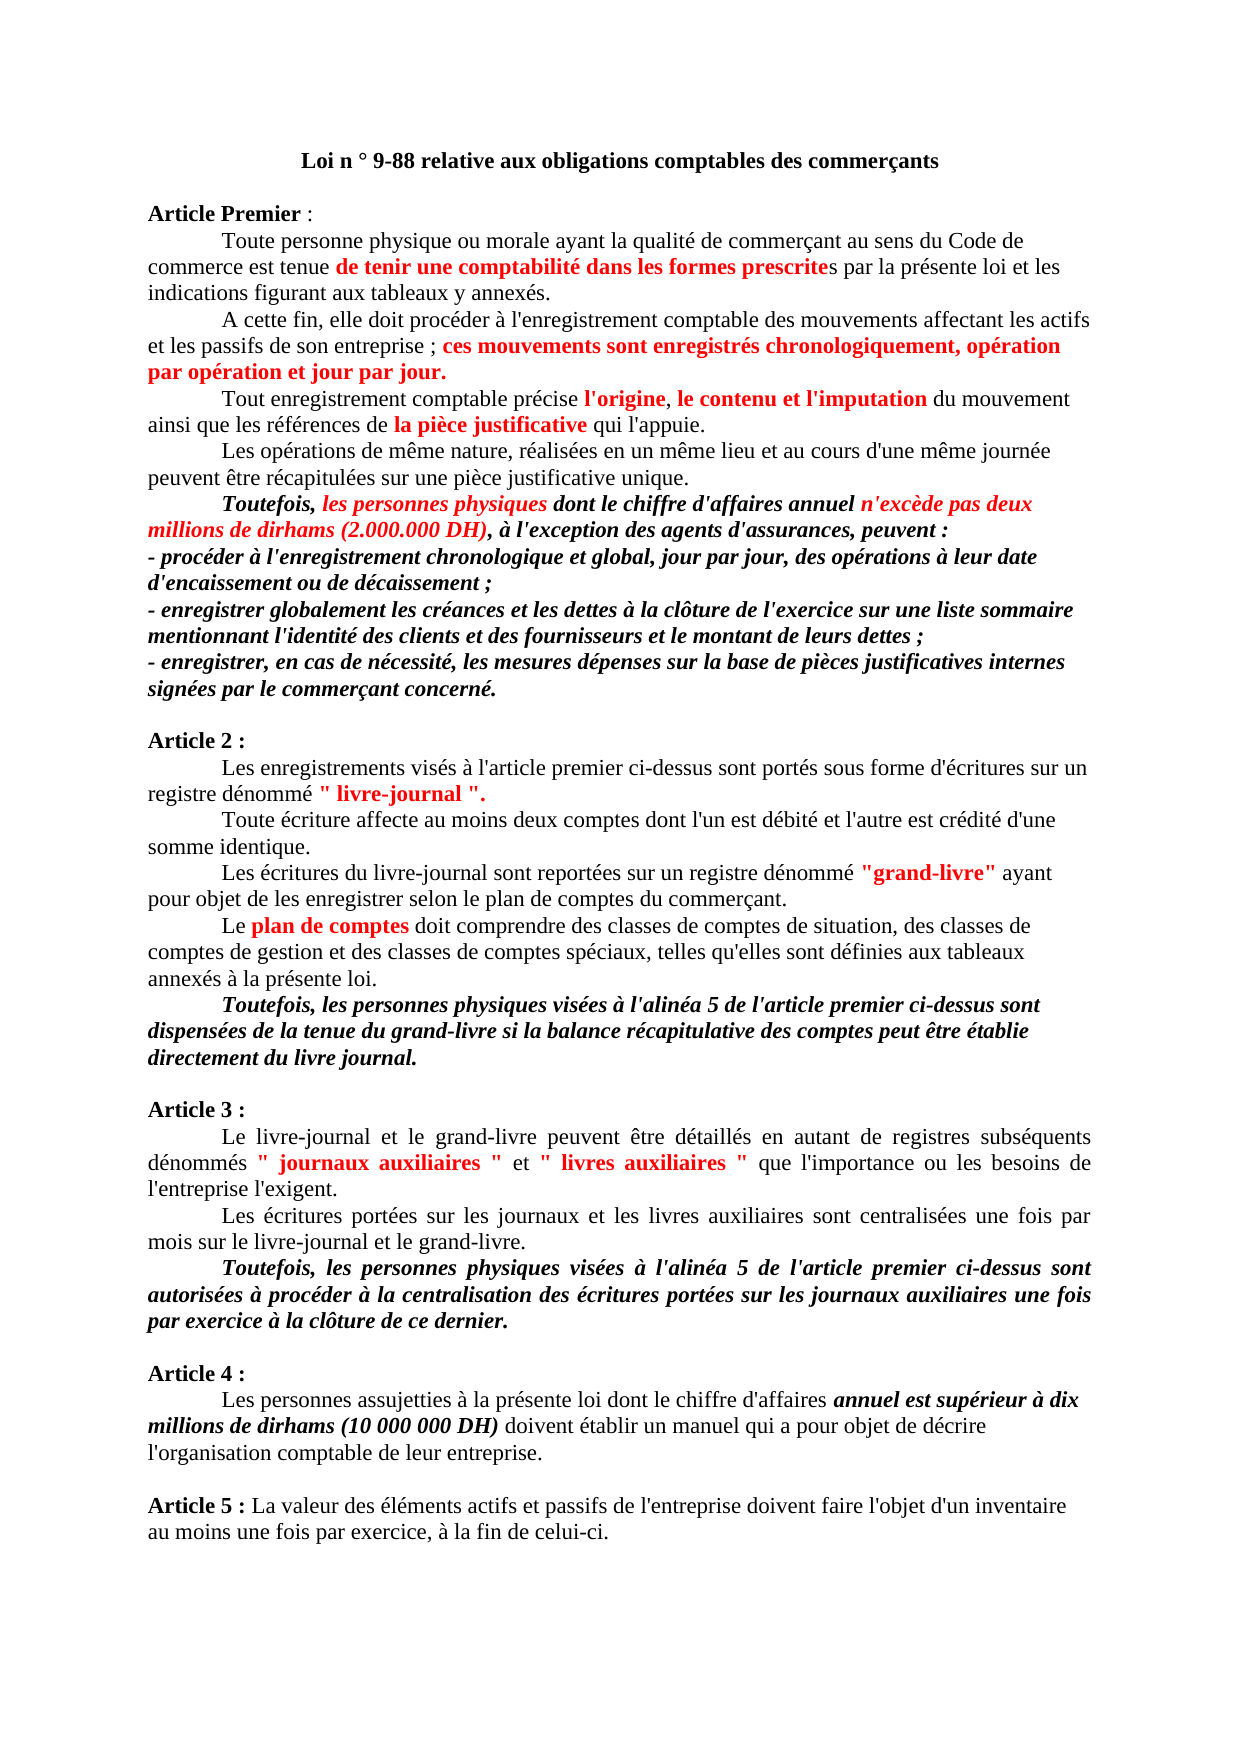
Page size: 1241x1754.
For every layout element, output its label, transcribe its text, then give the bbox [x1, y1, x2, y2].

text Les enregistrements visés à l'article premier ci-dessus sont portés sous forme d'écritures sur un registre dénommé " livre-journal ". [148, 754, 1093, 806]
text Les opérations de même nature, réalisées en un même lieu et au cours d'une même journée peuvent être récapitulées sur une pièce justificative unique. [148, 437, 1093, 490]
text - procéder à l'enregistrement chronologique et global, jour par jour, des opérations à leur date d'encaissement ou de décaissement ; [148, 543, 1093, 596]
text Article Premier : [148, 200, 1093, 227]
text Article 2 : [148, 727, 1093, 754]
text - enregistrer globalement les créances et les dettes à la clôture de l'exercice sur une liste sommaire mentionnant l'identité des clients et des fournisseurs et le montant de leurs dettes ; [148, 596, 1093, 648]
text Toute personne physique ou morale ayant la qualité de commerçant au sens du Code de commerce est tenue de tenir une comptabilité dans les formes prescrites par la présente loi et les indications figurant aux tableaux y annexés. [148, 227, 1093, 306]
text Article 3 : [148, 1096, 1093, 1123]
text Les écritures du livre-journal sont reportées sur un registre dénommé "grand-livre" ayant pour objet de les enregistrer selon le plan de comptes du commerçant. [148, 859, 1093, 912]
text Article 4 : [148, 1360, 1093, 1386]
text Les écritures portées sur les journaux et les livres auxiliaires sont centralisées une fois par mois sur le livre-journal et le grand-livre. [148, 1202, 1093, 1254]
text Toute écriture affecte au moins deux comptes dont l'un est débité et l'autre est crédité d'une somme identique. [148, 806, 1093, 859]
text Toutefois, les personnes physiques visées à l'alinéa 5 de l'article premier ci-dessus sont dispensées de la tenue du grand-livre si la balance récapitulative des comptes peut être établie directement du livre journal. [148, 991, 1093, 1070]
text Les personnes assujetties à la présente loi dont le chiffre d'affaires annuel est supérieur à dix millions de dirhams (10 000 000 DH) doivent établir un manuel qui a pour objet de décrire l'organisation comptable de leur entreprise. [148, 1386, 1093, 1465]
text Article 5 : La valeur des éléments actifs et passifs de l'entreprise doivent faire l'objet d'un inventaire au moins une fois par exercice, à la fin de celui-ci. [148, 1492, 1093, 1544]
text Toutefois, les personnes physiques dont le chiffre d'affaires annuel n'excède pas deux millions de dirhams (2.000.000 DH), à l'exception des agents d'assurances, peuvent : [148, 490, 1093, 543]
text Toutefois, les personnes physiques visées à l'alinéa 5 de l'article premier ci-dessus sont autorisées à procéder à la centralisation des écritures portées sur les journaux auxiliaires une fois par exercice à la clôture de ce dernier. [148, 1254, 1093, 1333]
text Tout enregistrement comptable précise l'origine, le contenu et l'imputation du mouvement ainsi que les références de la pièce justificative qui l'appuie. [148, 385, 1093, 437]
text - enregistrer, en cas de nécessité, les mesures dépenses sur la base de pièces justificatives internes signées par le commerçant concerné. [148, 648, 1093, 701]
text Le livre-journal et le grand-livre peuvent être détaillés en autant de registres subséquents dénommés " journaux auxiliaires " et " livres auxiliaires " que l'importance ou les besoins de l'entreprise l'exigent. [148, 1123, 1093, 1202]
text A cette fin, elle doit procéder à l'enregistrement comptable des mouvements affectant les actifs et les passifs de son entreprise ; ces mouvements sont enregistrés chronologiquement, opération par opération et jour par jour. [148, 306, 1093, 385]
text Le plan de comptes doit comprendre des classes de comptes de situation, des classes de comptes de gestion et des classes de comptes spéciaux, telles qu'elles sont définies aux tableaux annexés à la présente loi. [148, 912, 1093, 991]
text Loi n ° 9-88 relative aux obligations comptables des commerçants [148, 148, 1093, 174]
